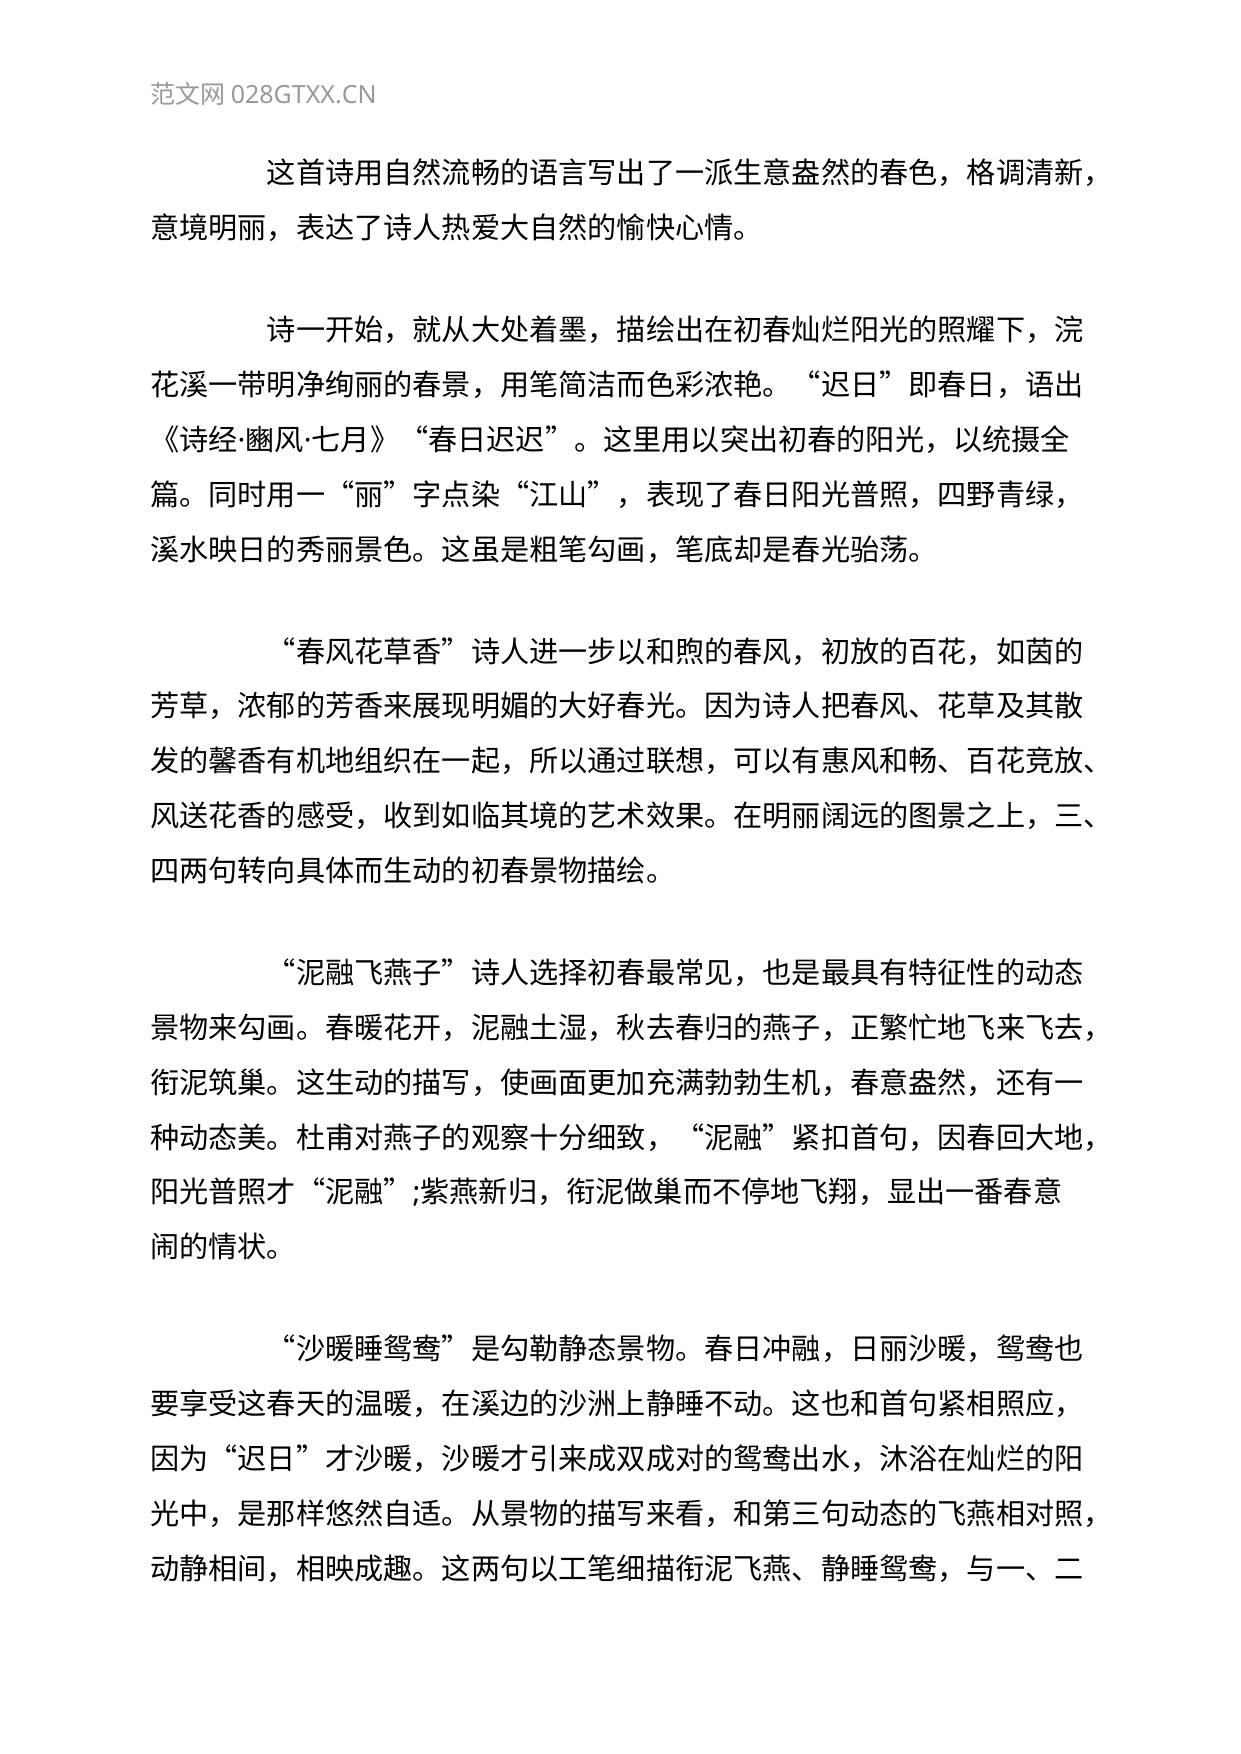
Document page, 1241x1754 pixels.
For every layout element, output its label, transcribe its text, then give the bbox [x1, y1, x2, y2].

text “春风花草香”诗人进一步以和煦的春风，初放的百花，如茵的芳草，浓郁的芳香来展现明媚的大好春光。因为诗人把春风、花草及其散发的馨香有机地组织在一起，所以通过联想，可以有惠风和畅、百花竞放、风送花香的感受，收到如临其境的艺术效果。在明丽阔远的图景之上，三、四两句转向具体而生动的初春景物描绘。 [150, 628, 1090, 890]
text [150, 1326, 1090, 1588]
text 诗一开始，就从大处着墨，描绘出在初春灿烂阳光的照耀下，浣花溪一带明净绚丽的春景，用笔简洁而色彩浓艳。“迟日”即春日，语出《诗经·豳风·七月》“春日迟迟”。这里用以突出初春的阳光，以统摄全篇。同时用一“丽”字点染“江山”，表现了春日阳光普照，四野青绿，溪水映日的秀丽景色。这虽是粗笔勾画，笔底却是春光骀荡。 [150, 307, 1090, 569]
text 这首诗用自然流畅的语言写出了一派生意盎然的春色，格调清新，意境明丽，表达了诗人热爱大自然的愉快心情。 [150, 150, 1090, 247]
text “泥融飞燕子”诗人选择初春最常见，也是最具有特征性的动态景物来勾画。春暖花开，泥融土湿，秋去春归的燕子，正繁忙地飞来飞去，衔泥筑巢。这生动的描写，使画面更加充满勃勃生机，春意盎然，还有一种动态美。杜甫对燕子的观察十分细致，“泥融”紧扣首句，因春回大地，阳光普照才“泥融”;紫燕新归，衔泥做巢而不停地飞翔，显出一番春意闹的情状。 [150, 949, 1090, 1266]
